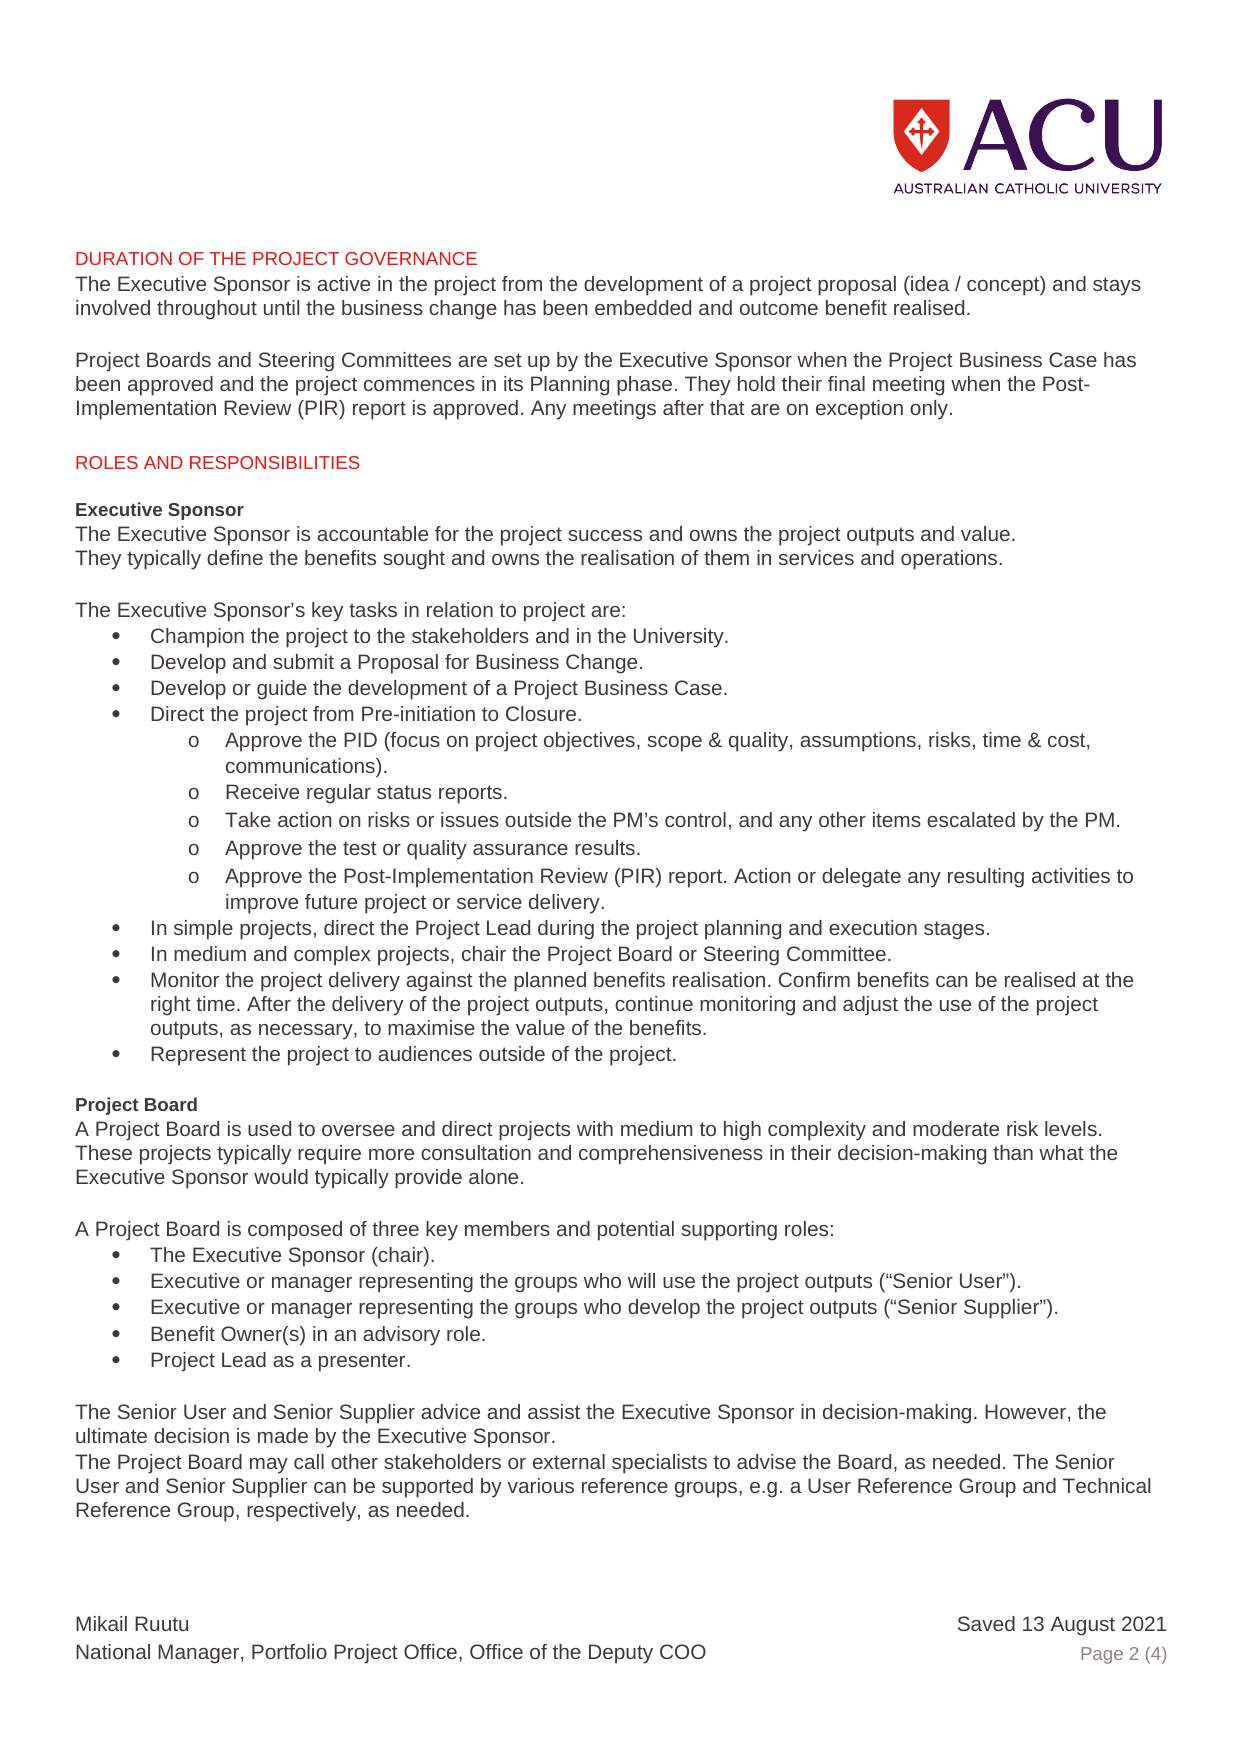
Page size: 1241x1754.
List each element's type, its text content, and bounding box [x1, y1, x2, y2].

list Develop or guide the development of a Project Business Case. [112, 676, 1165, 700]
list Direct the project from Pre-initiation to Closure. [112, 702, 1165, 726]
list Benefit Owner(s) in an advisory role. [112, 1321, 1165, 1345]
list Take action on risks or issues outside the PM’s control, and any other items escalated by the PM. [187, 808, 1165, 834]
list Approve the PID (focus on project objectives, scope & quality, assumptions, risks, time & cost, communications). [187, 728, 1165, 778]
text The Project Board may call other stakeholders or external specialists to advise the Board, as needed. The Senior User and Senior Supplier can be supported by various reference groups, e.g. a User Reference Group and Technical Reference Group, respectively, as needed. [75, 1450, 1165, 1522]
text Project Boards and Steering Committees are set up by the Executive Sponsor when the Project Business Case has been approved and the project commences in its Planning phase. They hold their final meeting when the Post-Implementation Review (PIR) report is approved. Any meetings after that are on exception only. [75, 347, 1165, 419]
text The Senior User and Senior Supplier advice and assist the Executive Sponsor in decision-making. However, the ultimate decision is made by the Executive Sponsor. [75, 1400, 1165, 1448]
subtitle Roles and REsponsibilities [75, 452, 1165, 473]
text The Executive Sponsor’s key tasks in relation to project are: [75, 598, 1165, 622]
subtitle DUration of the project governance [75, 248, 1165, 269]
text The Executive Sponsor is accountable for the project success and owns the project outputs and value. They typically define the benefits sought and owns the realisation of them in services and operations. [75, 522, 1165, 569]
picture [865, 71, 1190, 222]
text The Executive Sponsor is active in the project from the development of a project proposal (idea / concept) and stays involved throughout until the business change has been embedded and outcome benefit realised. [75, 271, 1165, 319]
list The Executive Sponsor (chair). [112, 1243, 1165, 1267]
list Approve the Post-Implementation Review (PIR) report. Action or delegate any resulting activities to improve future project or service delivery. [187, 864, 1165, 914]
list Develop and submit a Proposal for Business Change. [112, 650, 1165, 674]
list Executive or manager representing the groups who develop the project outputs (“Senior Supplier”). [112, 1295, 1165, 1319]
subtitle Project Board [75, 1094, 1165, 1116]
text A Project Board is composed of three key members and potential supporting roles: [75, 1217, 1165, 1241]
list Champion the project to the stakeholders and in the University. [112, 624, 1165, 648]
list Executive or manager representing the groups who will use the project outputs (“Senior User”). [112, 1269, 1165, 1293]
list Receive regular status reports. [187, 780, 1165, 806]
subtitle Executive Sponsor [75, 499, 1165, 521]
list Monitor the project delivery against the planned benefits realisation. Confirm benefits can be realised at the right time. After the delivery of the project outputs, continue monitoring and adjust the use of the project outputs, as necessary, to maximise the value of the benefits. [112, 968, 1165, 1040]
list In simple projects, direct the Project Lead during the project planning and execution stages. [112, 916, 1165, 940]
text A Project Board is used to oversee and direct projects with medium to high complexity and moderate risk levels. These projects typically require more consultation and comprehensiveness in their decision-making than what the Executive Sponsor would typically provide alone. [75, 1117, 1165, 1189]
list Represent the project to audiences outside of the project. [112, 1042, 1165, 1066]
list In medium and complex projects, chair the Project Board or Steering Committee. [112, 942, 1165, 966]
list Project Lead as a presenter. [112, 1347, 1165, 1372]
list Approve the test or quality assurance results. [187, 836, 1165, 862]
